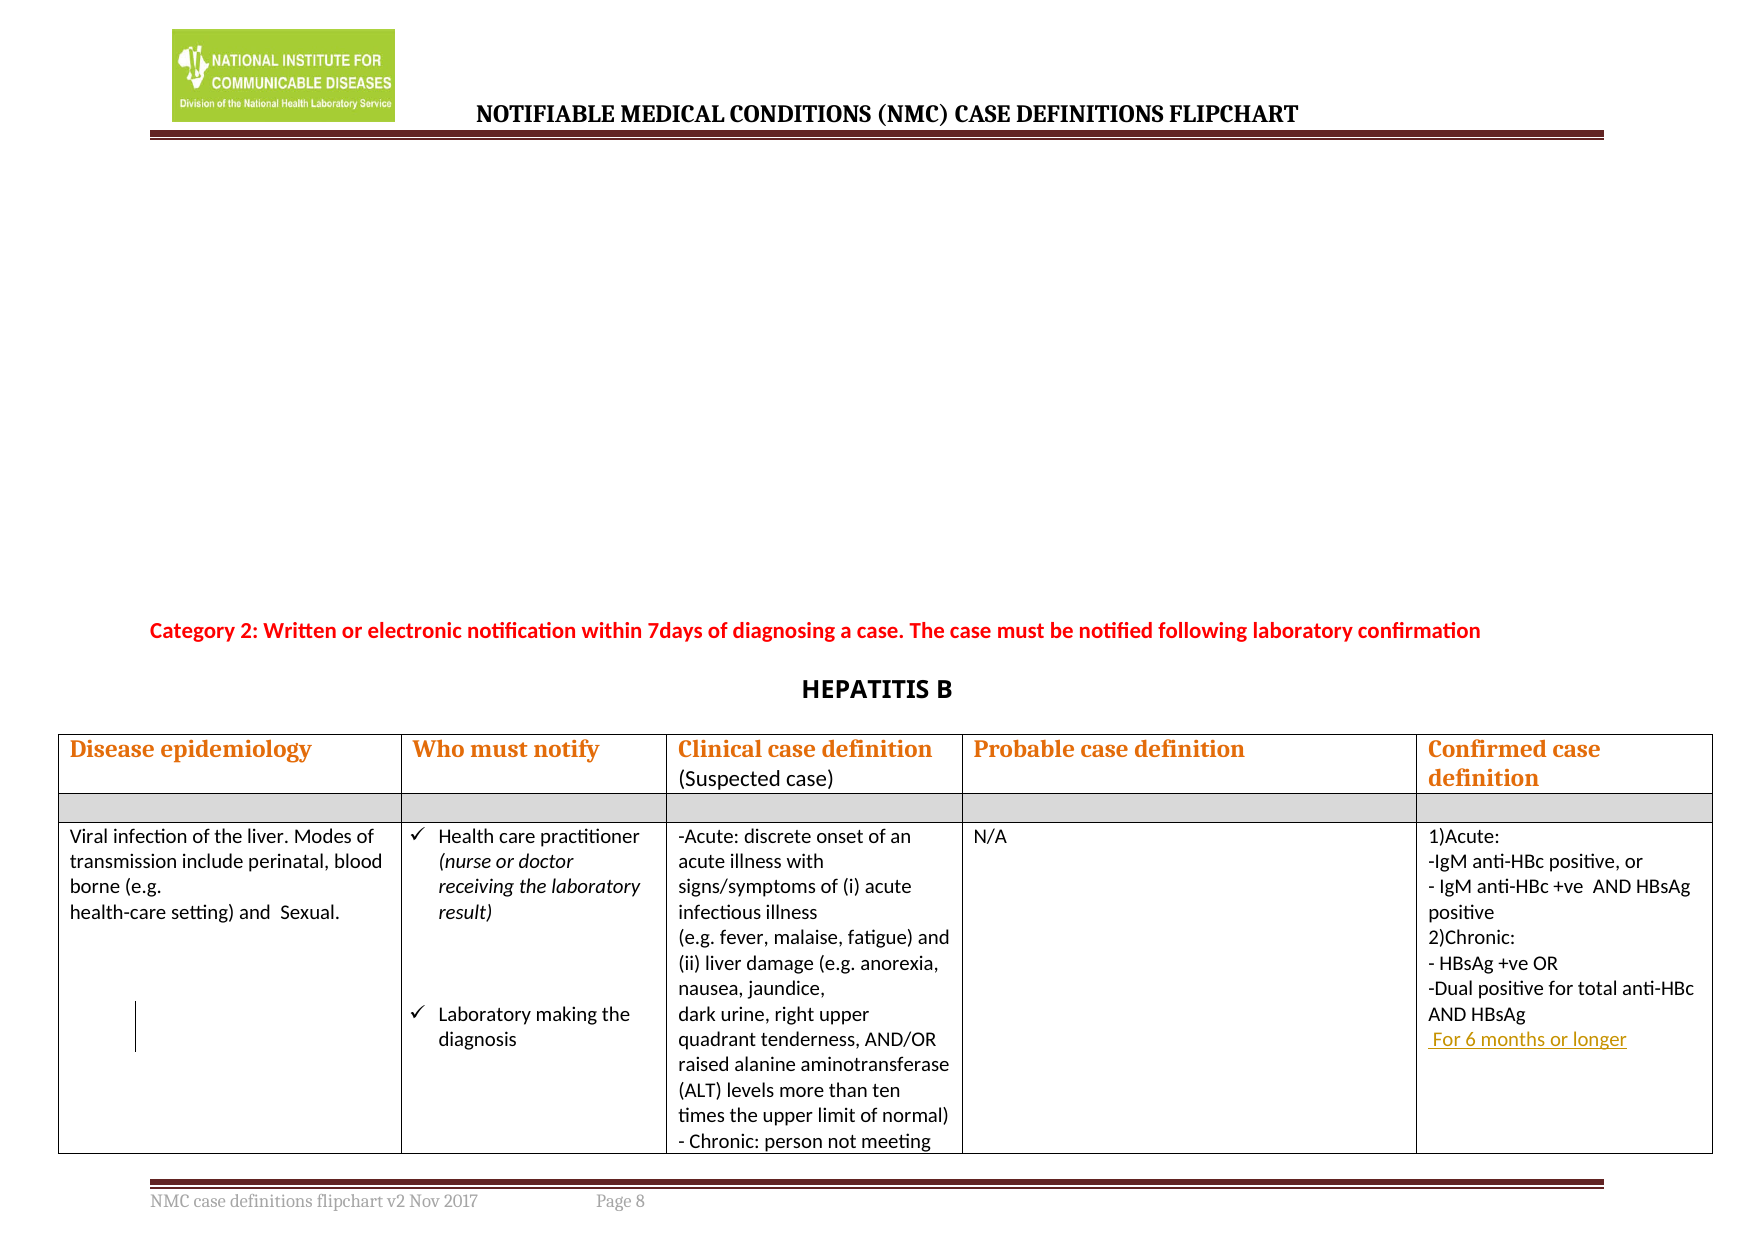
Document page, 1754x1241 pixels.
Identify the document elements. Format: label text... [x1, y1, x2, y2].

table_cell [963, 794, 1416, 822]
table_cell Health care practitioner (nurse or doctor receiving the laboratory result) Laboratory making the diagnosis [402, 823, 666, 1153]
table_cell [667, 794, 962, 822]
text HEPATITIS B [150, 672, 1604, 706]
table_header Confirmed case definition [1417, 735, 1712, 793]
table_cell [402, 794, 666, 822]
text Category 2: Written or electronic notification within 7days of diagnosing a case. The case must be notified following laboratory confirmation [150, 616, 1604, 644]
table_cell [59, 794, 401, 822]
table_header Probable case definition [963, 735, 1416, 793]
picture [172, 29, 395, 122]
table_cell N/A [963, 823, 1416, 1153]
table_cell [1417, 794, 1712, 822]
table_cell 1)Acute: -IgM anti-HBc positive, or - IgM anti-HBc +ve AND HBsAg positive 2)Chronic: - HBsAg +ve OR -Dual positive for total anti-HBc AND HBsAg [1417, 823, 1712, 1153]
table_header Clinical case definition (Suspected case) [667, 735, 962, 793]
table_header Who must notify [402, 735, 666, 793]
table_cell Viral infection of the liver. Modes of transmission include perinatal, blood borne (e.g. health-care setting) and Sexual. [59, 823, 401, 1153]
table_header Disease epidemiology [59, 735, 401, 793]
